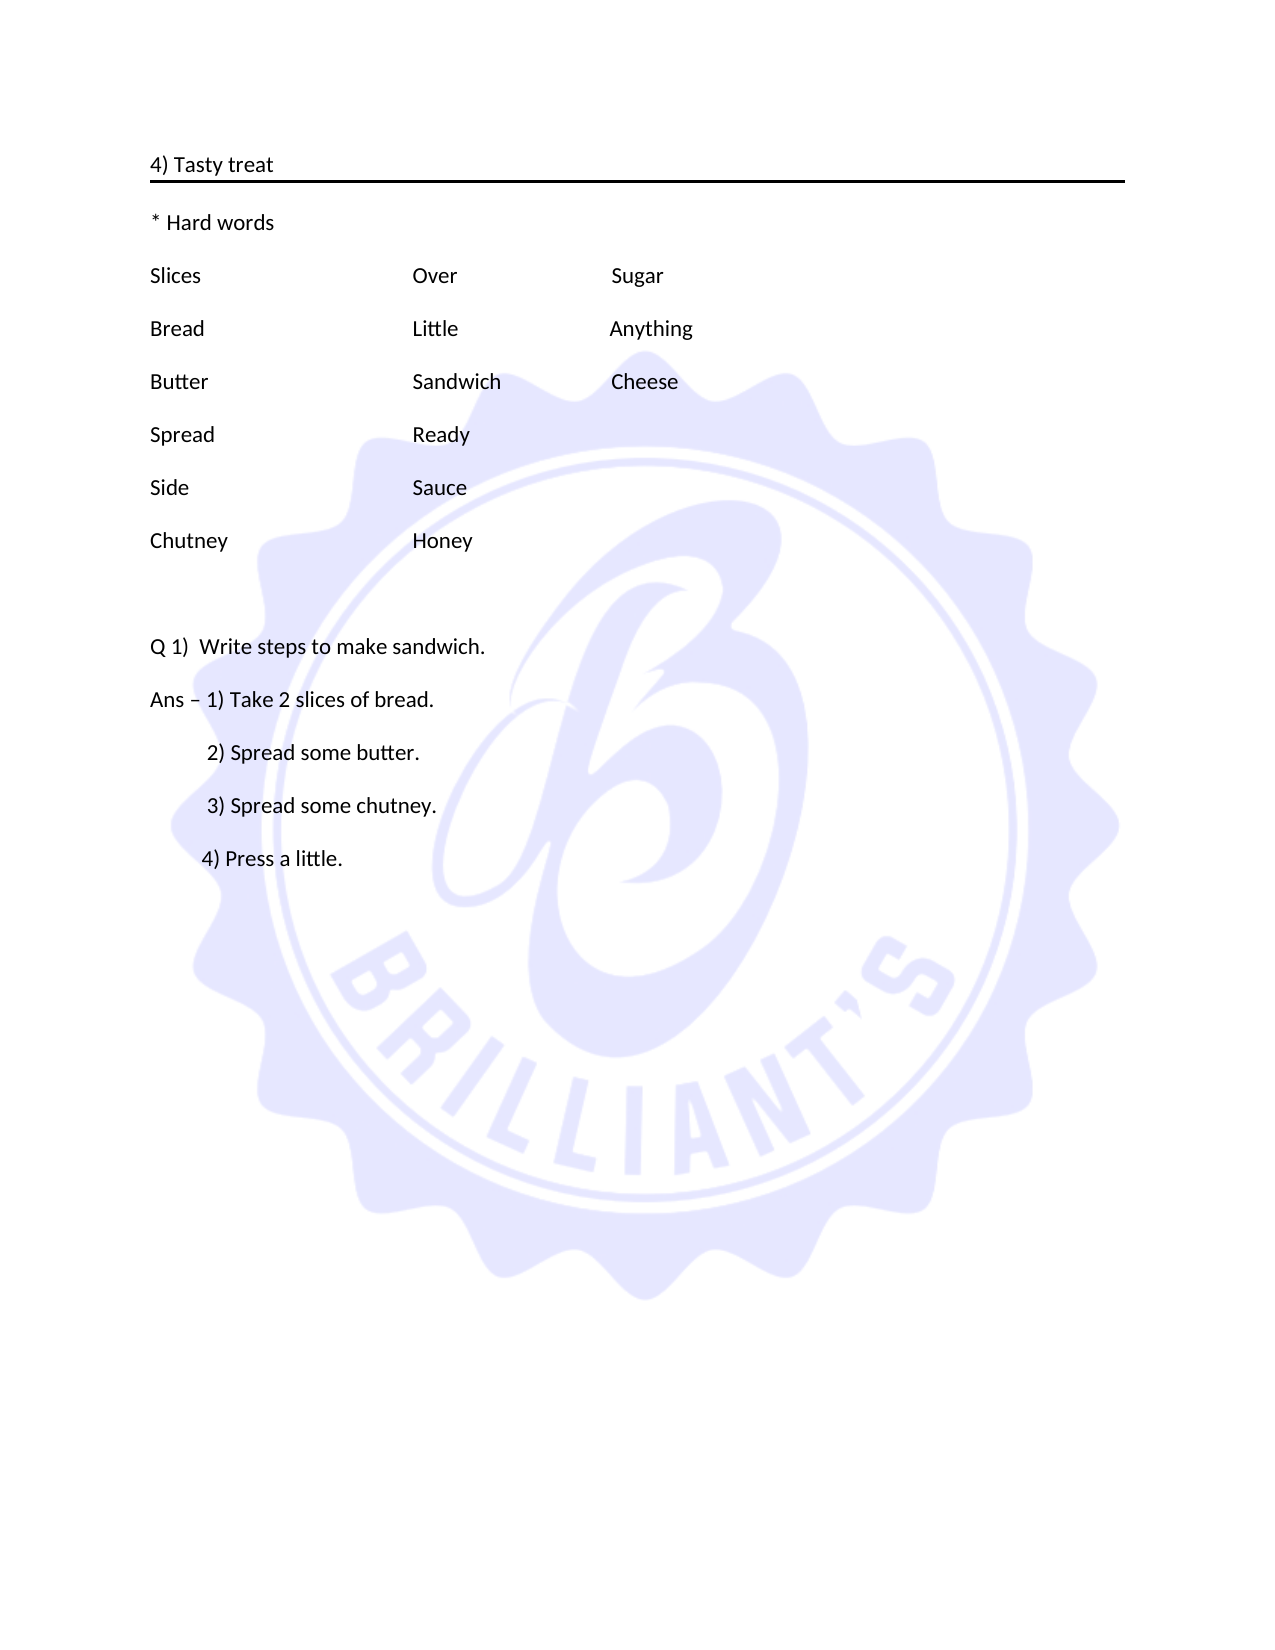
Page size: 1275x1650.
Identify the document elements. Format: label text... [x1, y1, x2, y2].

text Slices Over Sugar [150, 261, 1125, 289]
text 4) Press a little. [150, 844, 1125, 872]
text Chutney Honey [150, 526, 1125, 554]
text Ans – 1) Take 2 slices of bread. [150, 685, 1125, 713]
text 4) Tasty treat [150, 150, 1125, 180]
text Spread Ready [150, 420, 1125, 448]
text * Hard words [150, 208, 1125, 236]
text Q 1) Write steps to make sandwich. [150, 632, 1125, 660]
text 3) Spread some chutney. [150, 791, 1125, 819]
text Side Sauce [150, 473, 1125, 501]
text 2) Spread some butter. [150, 738, 1125, 766]
text Butter Sandwich Cheese [150, 367, 1125, 395]
text Bread Little Anything [150, 314, 1125, 342]
